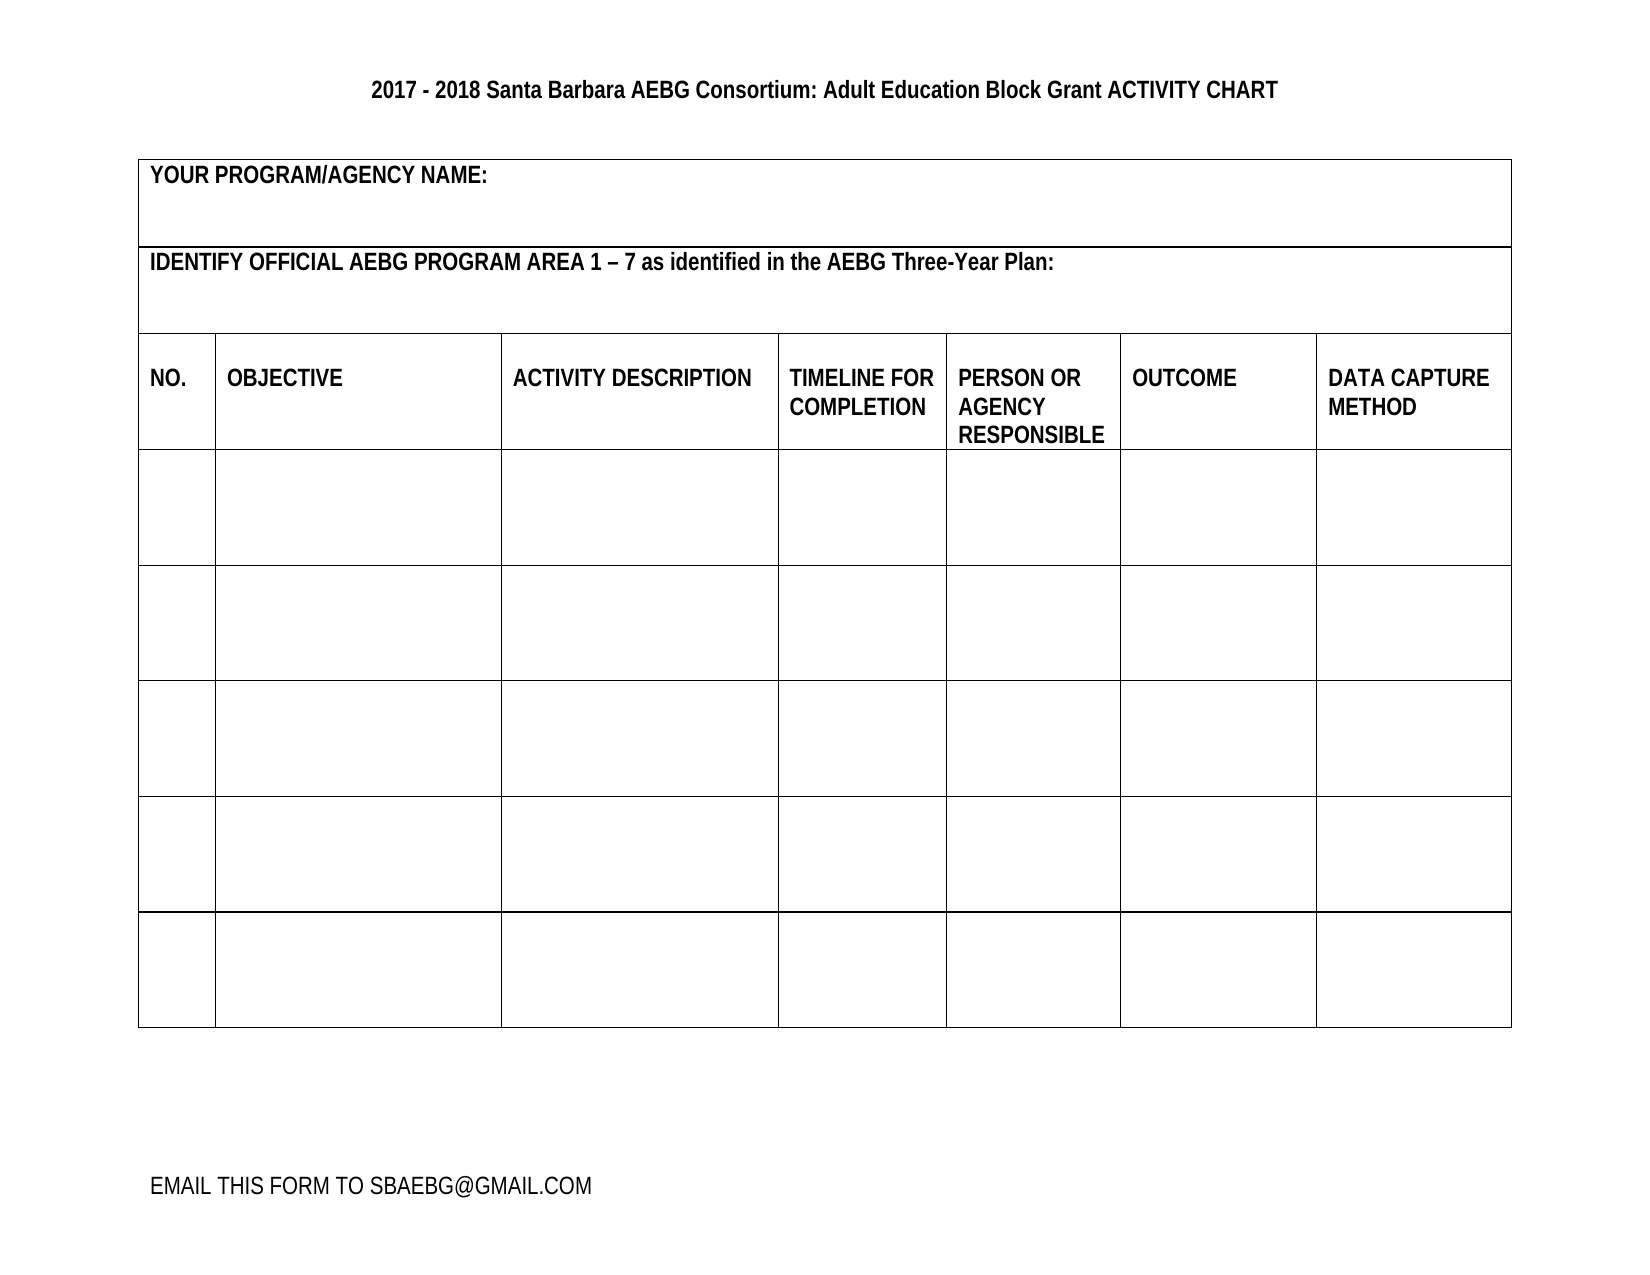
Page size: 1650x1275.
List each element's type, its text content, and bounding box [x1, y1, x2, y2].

table_cell [216, 566, 501, 680]
table_cell [216, 913, 501, 1027]
table_cell [502, 681, 778, 796]
table_cell [779, 566, 946, 680]
table_cell [947, 450, 1120, 564]
table_cell [216, 797, 501, 911]
table_header YOUR PROGRAM/AGENCY NAME: [139, 160, 1511, 246]
table_cell OBJECTIVE [216, 334, 501, 449]
table_cell [947, 566, 1120, 680]
table_cell IDENTIFY OFFICIAL AEBG PROGRAM AREA 1 – 7 as identified in the AEBG Three-Year Plan: [139, 248, 1511, 333]
table_cell [1121, 797, 1316, 911]
table_cell [139, 681, 215, 796]
table_cell [1317, 913, 1511, 1027]
table_cell [1317, 681, 1511, 796]
table_cell [502, 566, 778, 680]
table_cell [779, 913, 946, 1027]
table_cell DATA CAPTURE METHOD [1317, 334, 1511, 449]
table_cell [502, 913, 778, 1027]
table_cell ACTIVITY DESCRIPTION [502, 334, 778, 449]
table_cell [1317, 566, 1511, 680]
table_cell [139, 797, 215, 911]
table_cell [1121, 913, 1316, 1027]
table_cell [1121, 450, 1316, 564]
table_cell [779, 797, 946, 911]
table_cell NO. [139, 334, 215, 449]
table_cell [139, 450, 215, 564]
table_cell [947, 913, 1120, 1027]
table_cell [502, 450, 778, 564]
table_cell [779, 450, 946, 564]
table_cell [1121, 566, 1316, 680]
table_cell [1317, 797, 1511, 911]
table_cell [947, 681, 1120, 796]
table_cell [502, 797, 778, 911]
table_cell [1317, 450, 1511, 564]
table_cell TIMELINE FOR COMPLETION [779, 334, 946, 449]
table_cell [1121, 681, 1316, 796]
table_cell [947, 797, 1120, 911]
table_cell [779, 681, 946, 796]
table_cell OUTCOME [1121, 334, 1316, 449]
table_cell [216, 681, 501, 796]
table_cell [139, 566, 215, 680]
table_cell PERSON OR AGENCY RESPONSIBLE [947, 334, 1120, 449]
table_cell [139, 913, 215, 1027]
table_cell [216, 450, 501, 564]
